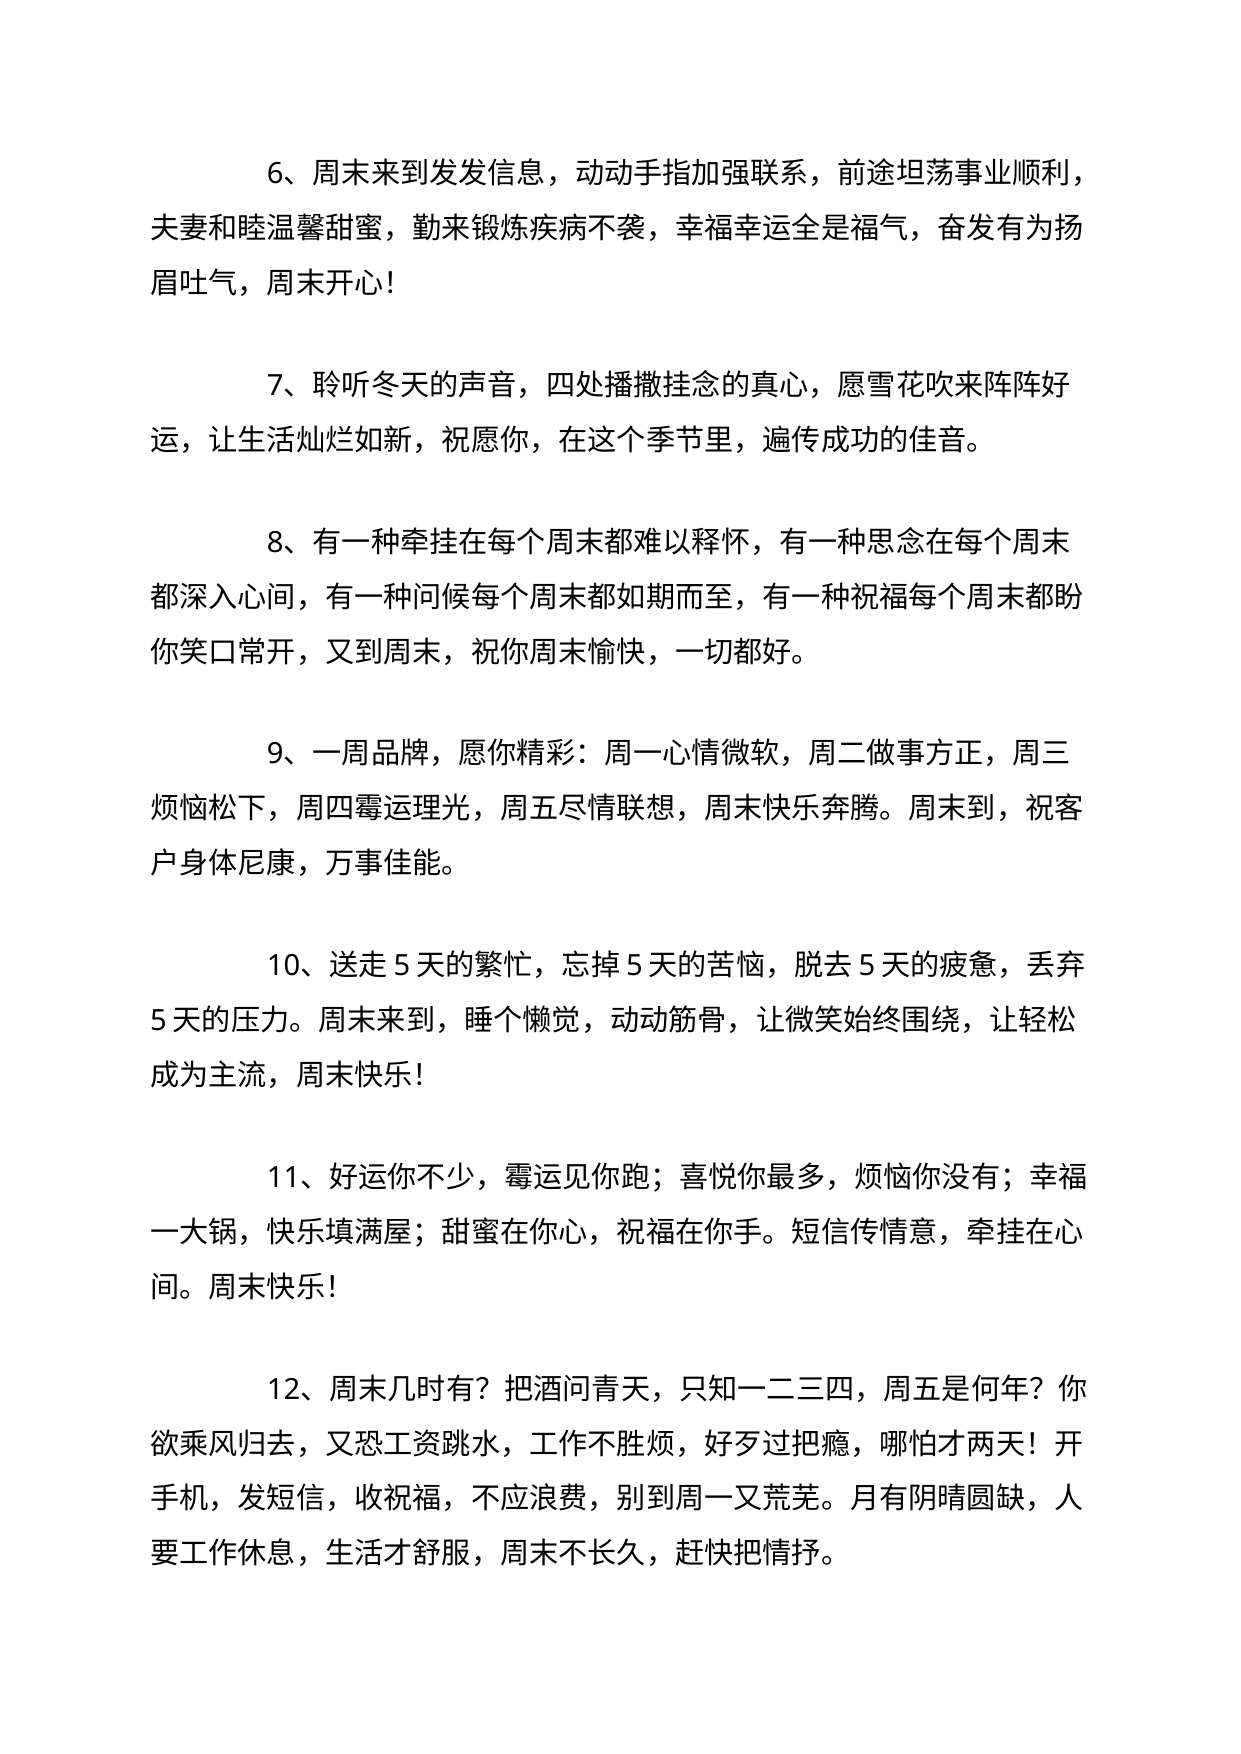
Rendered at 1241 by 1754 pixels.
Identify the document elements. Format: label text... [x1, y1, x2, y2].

text 6、周末来到发发信息，动动手指加强联系，前途坦荡事业顺利，夫妻和睦温馨甜蜜，勤来锻炼疾病不袭，幸福幸运全是福气，奋发有为扬眉吐气，周末开心！ [150, 150, 1090, 302]
text 9、一周品牌，愿你精彩：周一心情微软，周二做事方正，周三烦恼松下，周四霉运理光，周五尽情联想，周末快乐奔腾。周末到，祝客户身体尼康，万事佳能。 [150, 730, 1090, 882]
text 11、好运你不少，霉运见你跑；喜悦你最多，烦恼你没有；幸福一大锅，快乐填满屋；甜蜜在你心，祝福在你手。短信传情意，牵挂在心间。周末快乐！ [150, 1153, 1090, 1306]
text 12、周末几时有？把酒问青天，只知一二三四，周五是何年？你欲乘风归去，又恐工资跳水，工作不胜烦，好歹过把瘾，哪怕才两天！开手机，发短信，收祝福，不应浪费，别到周一又荒芜。月有阴晴圆缺，人要工作休息，生活才舒服，周末不长久，赶快把情抒。 [150, 1365, 1090, 1572]
text 10、送走5天的繁忙，忘掉5天的苦恼，脱去5天的疲惫，丢弃5天的压力。周末来到，睡个懒觉，动动筋骨，让微笑始终围绕，让轻松成为主流，周末快乐！ [150, 942, 1090, 1094]
text 7、聆听冬天的声音，四处播撒挂念的真心，愿雪花吹来阵阵好运，让生活灿烂如新，祝愿你，在这个季节里，遍传成功的佳音。 [150, 362, 1090, 459]
text 8、有一种牵挂在每个周末都难以释怀，有一种思念在每个周末都深入心间，有一种问候每个周末都如期而至，有一种祝福每个周末都盼你笑口常开，又到周末，祝你周末愉快，一切都好。 [150, 518, 1090, 671]
